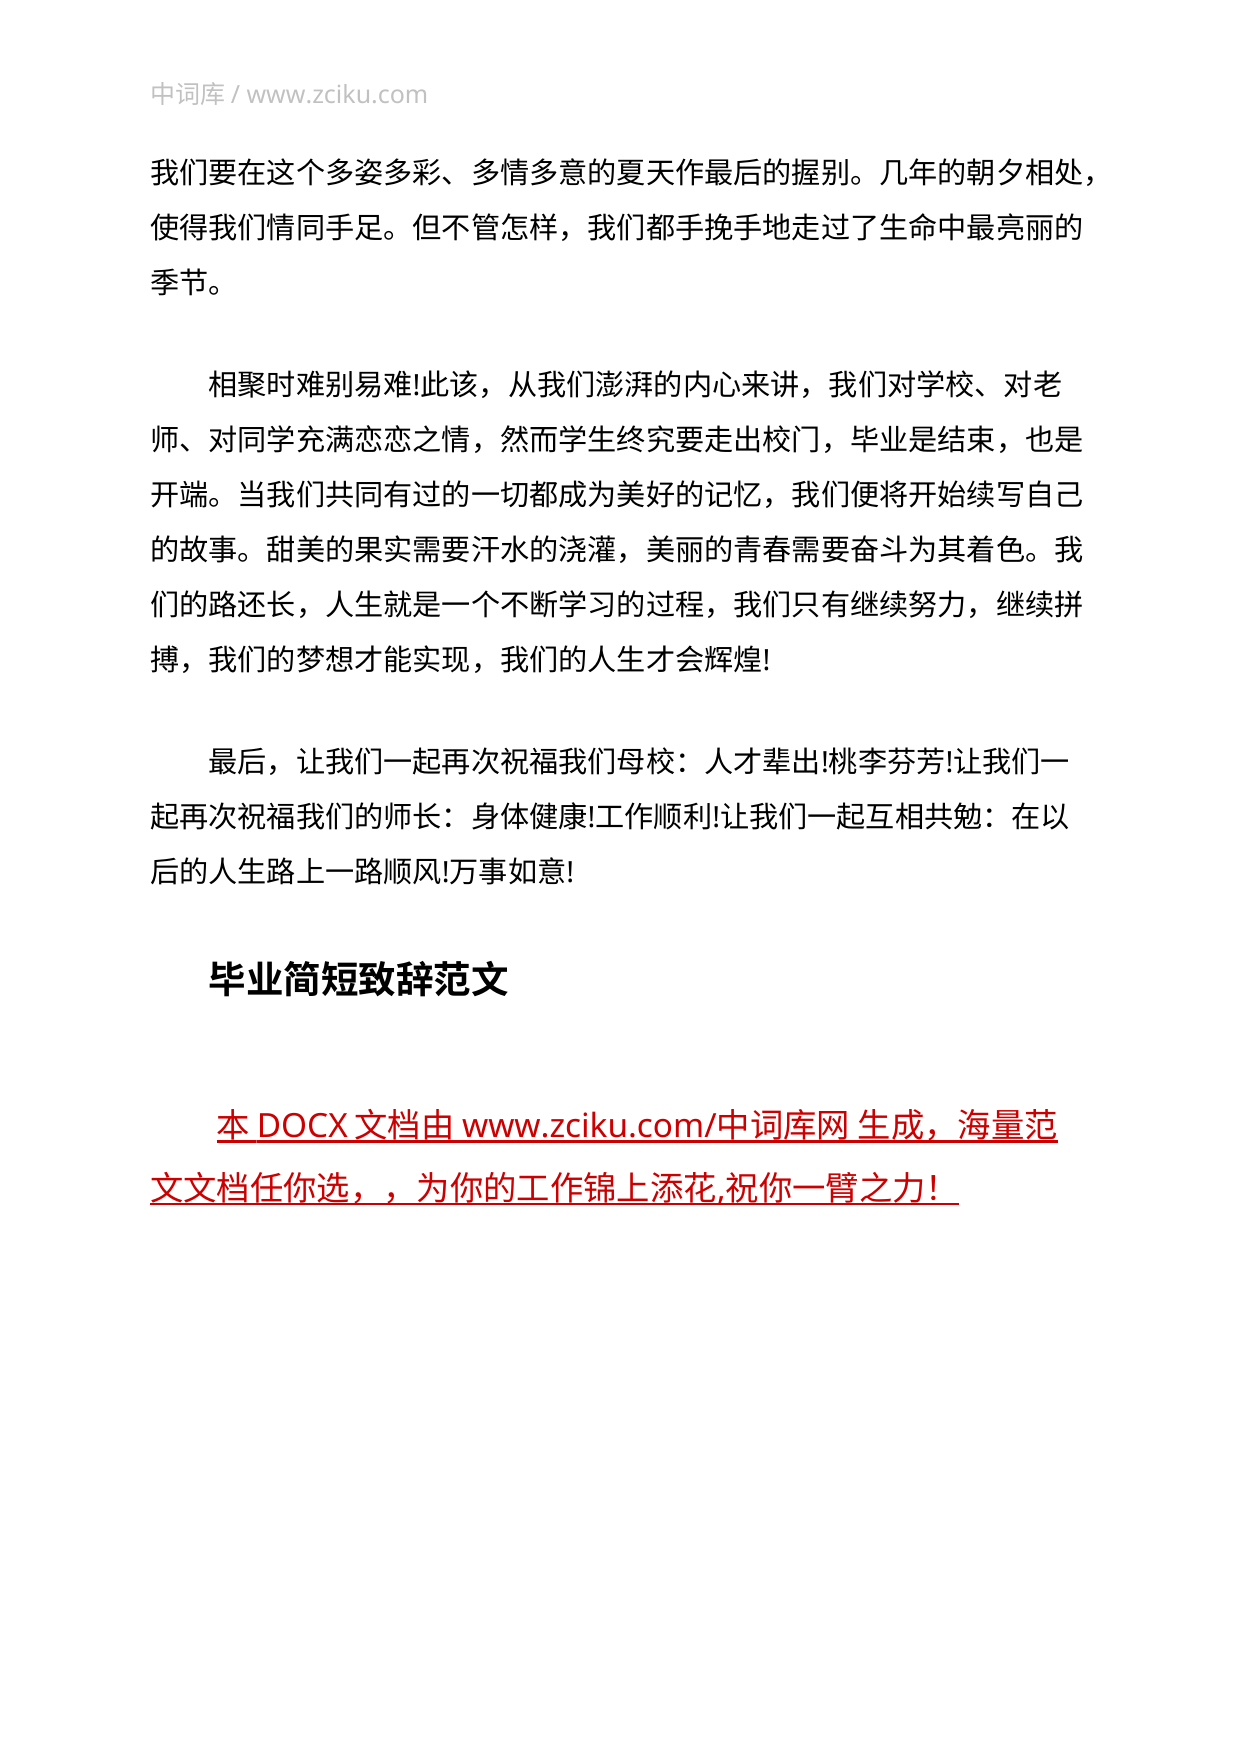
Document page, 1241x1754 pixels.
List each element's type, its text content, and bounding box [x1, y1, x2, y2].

text 毕业简短致辞范文 [150, 950, 1090, 1004]
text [150, 150, 1090, 302]
text 最后，让我们一起再次祝福我们母校：人才辈出!桃李芬芳!让我们一起再次祝福我们的师长：身体健康!工作顺利!让我们一起互相共勉：在以后的人生路上一路顺风!万事如意! [150, 738, 1090, 891]
text 相聚时难别易难!此该，从我们澎湃的内心来讲，我们对学校、对老师、对同学充满恋恋之情，然而学生终究要走出校门，毕业是结束，也是开端。当我们共同有过的一切都成为美好的记忆，我们便将开始续写自己的故事。甜美的果实需要汗水的浇灌，美丽的青春需要奋斗为其着色。我们的路还长，人生就是一个不断学习的过程，我们只有继续努力，继续拼搏，我们的梦想才能实现，我们的人生才会辉煌! [150, 362, 1090, 678]
text 本DOCX文档由 www.zciku.com/中词库网 生成，海量范文文档任你选，，为你的工作锦上添花,祝你一臂之力！ [150, 1099, 1090, 1210]
